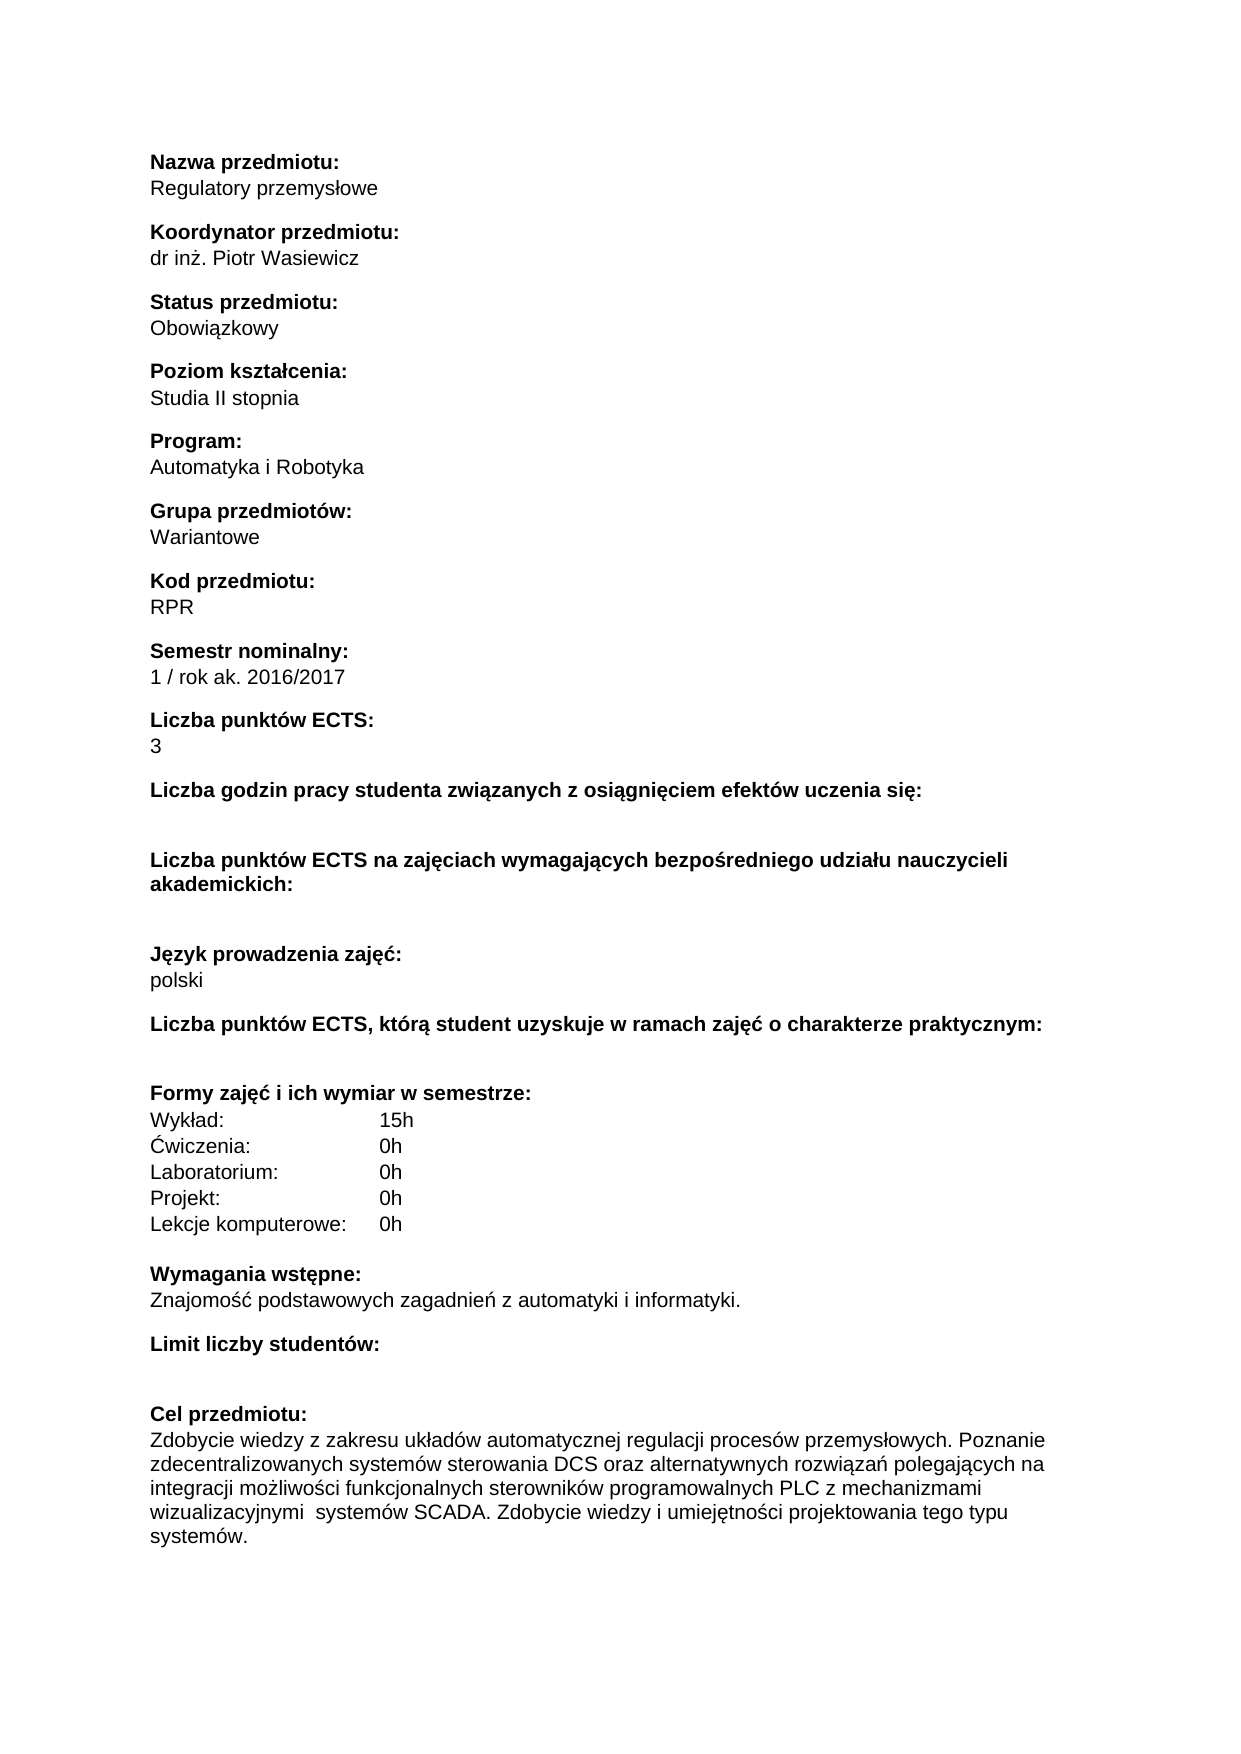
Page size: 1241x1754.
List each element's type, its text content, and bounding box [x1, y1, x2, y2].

text Program: [150, 429, 1090, 453]
table_cell Laboratorium: [140, 1160, 367, 1184]
text Status przedmiotu: [150, 289, 1090, 313]
text Znajomość podstawowych zagadnień z automatyki i informatyki. [150, 1288, 1090, 1312]
text Kod przedmiotu: [150, 569, 1090, 593]
table_cell 0h [369, 1184, 597, 1210]
text polski [150, 968, 1090, 992]
text Formy zajęć i ich wymiar w semestrze: [150, 1081, 1090, 1105]
text 3 [150, 734, 1090, 758]
text Poziom kształcenia: [150, 359, 1090, 383]
table_cell Ćwiczenia: [140, 1134, 367, 1158]
table_cell 0h [369, 1132, 597, 1158]
text Cel przedmiotu: [150, 1402, 1090, 1426]
text Język prowadzenia zajęć: [150, 942, 1090, 966]
table_header Wykład: [140, 1108, 367, 1132]
text Nazwa przedmiotu: [150, 150, 1090, 174]
table_cell 0h [369, 1158, 597, 1184]
text Grupa przedmiotów: [150, 499, 1090, 523]
text Liczba punktów ECTS: [150, 708, 1090, 732]
text Koordynator przedmiotu: [150, 220, 1090, 244]
text Liczba punktów ECTS na zajęciach wymagających bezpośredniego udziału nauczycieli akademickich: [150, 848, 1090, 896]
text Liczba godzin pracy studenta związanych z osiągnięciem efektów uczenia się: [150, 778, 1090, 802]
text Wariantowe [150, 525, 1090, 549]
table_cell 0h [369, 1210, 597, 1236]
text RPR [150, 595, 1090, 619]
text Zdobycie wiedzy z zakresu układów automatycznej regulacji procesów przemysłowych. Poznanie zdecentralizowanych systemów sterowania DCS oraz alternatywnych rozwiązań polegających na integracji możliwości funkcjonalnych sterowników programowalnych PLC z mechanizmami wizualizacyjnymi systemów SCADA. Zdobycie wiedzy i umiejętności projektowania tego typu systemów. [150, 1428, 1090, 1547]
text Limit liczby studentów: [150, 1332, 1090, 1356]
text 1 / rok ak. 2016/2017 [150, 664, 1090, 688]
table_header 15h [369, 1108, 597, 1132]
text dr inż. Piotr Wasiewicz [150, 246, 1090, 270]
text Studia II stopnia [150, 385, 1090, 409]
text Obowiązkowy [150, 316, 1090, 339]
table_cell Lekcje komputerowe: [140, 1212, 367, 1236]
text Wymagania wstępne: [150, 1262, 1090, 1286]
table_cell Projekt: [140, 1186, 367, 1210]
text Semestr nominalny: [150, 638, 1090, 662]
text Automatyka i Robotyka [150, 455, 1090, 479]
text Regulatory przemysłowe [150, 176, 1090, 200]
text Liczba punktów ECTS, którą student uzyskuje w ramach zajęć o charakterze praktycznym: [150, 1011, 1090, 1035]
